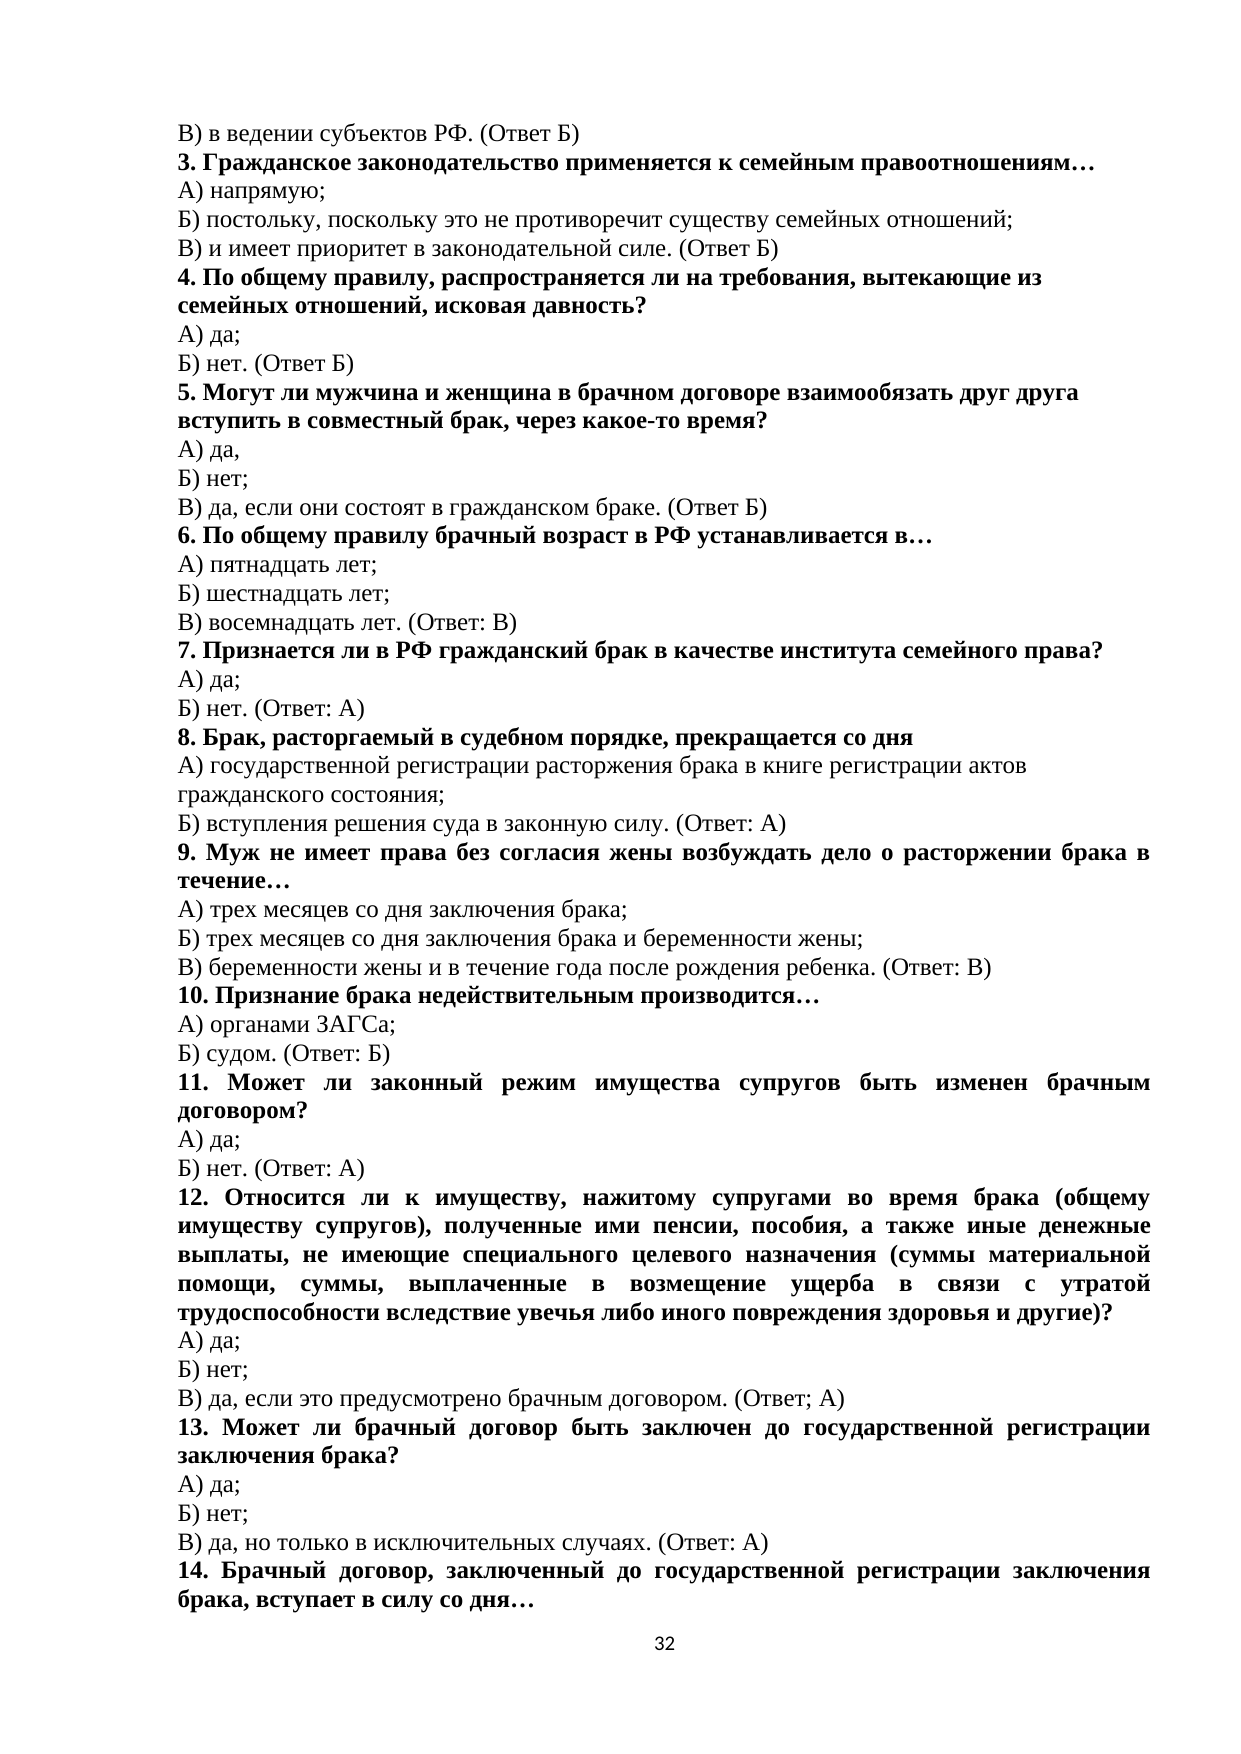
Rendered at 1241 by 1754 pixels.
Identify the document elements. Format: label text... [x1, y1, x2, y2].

text 14. Брачный договор, заключенный до государственной регистрации заключения брака, вступает в силу со дня… [177, 1556, 1152, 1613]
text А) да, [177, 434, 1152, 463]
text А) органами ЗАГСа; [177, 1009, 1152, 1038]
text Б) нет. (Ответ: А) [177, 1153, 1152, 1182]
text В) в ведении субъектов РФ. (Ответ Б) [177, 118, 1152, 147]
text В) да, если они состоят в гражданском браке. (Ответ Б) [177, 492, 1152, 521]
text А) да; [177, 1469, 1152, 1498]
text 3. Гражданское законодательство применяется к семейным правоотношениям… [177, 147, 1152, 176]
text В) и имеет приоритет в законодательной силе. (Ответ Б) [177, 233, 1152, 262]
text Б) шестнадцать лет; [177, 578, 1152, 607]
text 10. Признание брака недействительным производится… [177, 981, 1152, 1009]
text В) восемнадцать лет. (Ответ: В) [177, 607, 1152, 636]
text А) пятнадцать лет; [177, 549, 1152, 578]
text Б) нет. (Ответ: А) [177, 693, 1152, 722]
text 12. Относится ли к имуществу, нажитому супругами во время брака (общему имуществу супругов), полученные ими пенсии, пособия, а также иные денежные выплаты, не имеющие специального целевого назначения (суммы материальной помощи, суммы, выплаченные в возмещение ущерба в связи с утратой трудоспособности вследствие увечья либо иного повреждения здоровья и другие)? [177, 1182, 1152, 1326]
text Б) нет. (Ответ Б) [177, 348, 1152, 377]
text А) да; [177, 664, 1152, 693]
text Б) постольку, поскольку это не противоречит существу семейных отношений; [177, 204, 1152, 233]
text Б) нет; [177, 1498, 1152, 1527]
text Б) трех месяцев со дня заключения брака и беременности жены; [177, 923, 1152, 952]
text Б) судом. (Ответ: Б) [177, 1038, 1152, 1067]
text А) государственной регистрации расторжения брака в книге регистрации актов гражданского состояния; [177, 751, 1152, 808]
text 4. По общему правилу, распространяется ли на требования, вытекающие из семейных отношений, исковая давность? [177, 262, 1152, 319]
text А) напрямую; [177, 176, 1152, 204]
text 6. По общему правилу брачный возраст в РФ устанавливается в… [177, 521, 1152, 549]
text В) беременности жены и в течение года после рождения ребенка. (Ответ: В) [177, 952, 1152, 981]
text 8. Брак, расторгаемый в судебном порядке, прекращается со дня [177, 722, 1152, 751]
text А) да; [177, 1124, 1152, 1153]
text Б) нет; [177, 463, 1152, 492]
text 11. Может ли законный режим имущества супругов быть изменен брачным договором? [177, 1067, 1152, 1124]
text В) да, если это предусмотрено брачным договором. (Ответ; А) [177, 1383, 1152, 1412]
text В) да, но только в исключительных случаях. (Ответ: А) [177, 1527, 1152, 1556]
text Б) вступления решения суда в законную силу. (Ответ: А) [177, 808, 1152, 837]
text 13. Может ли брачный договор быть заключен до государственной регистрации заключения брака? [177, 1412, 1152, 1469]
text А) да; [177, 319, 1152, 348]
text А) трех месяцев со дня заключения брака; [177, 894, 1152, 923]
text Б) нет; [177, 1354, 1152, 1383]
text 7. Признается ли в РФ гражданский брак в качестве института семейного права? [177, 636, 1152, 664]
text А) да; [177, 1326, 1152, 1354]
text 5. Могут ли мужчина и женщина в брачном договоре взаимообязать друг друга вступить в совместный брак, через какое-то время? [177, 377, 1152, 434]
text 9. Муж не имеет права без согласия жены возбуждать дело о расторжении брака в течение… [177, 837, 1152, 894]
